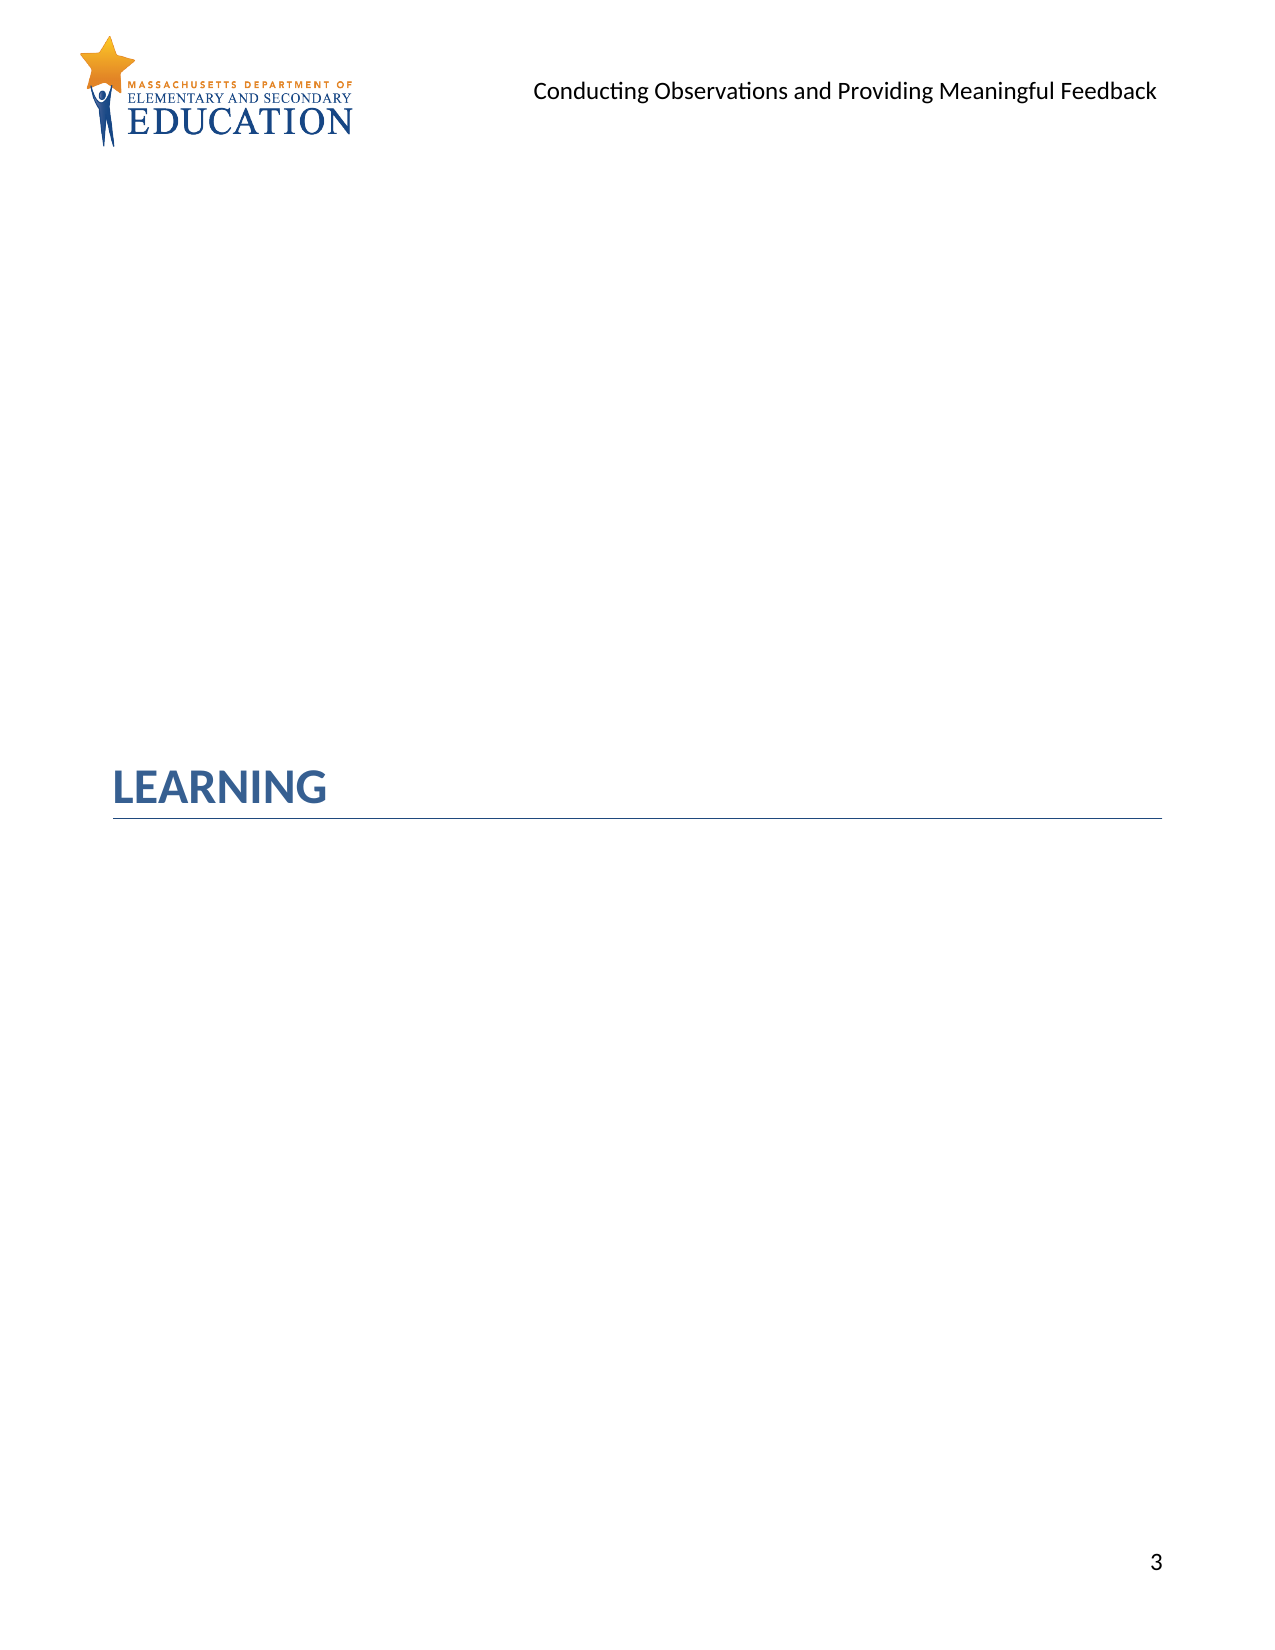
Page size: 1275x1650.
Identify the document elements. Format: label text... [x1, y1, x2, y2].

subtitle LEARNING [112, 755, 1162, 819]
picture [80, 36, 353, 147]
